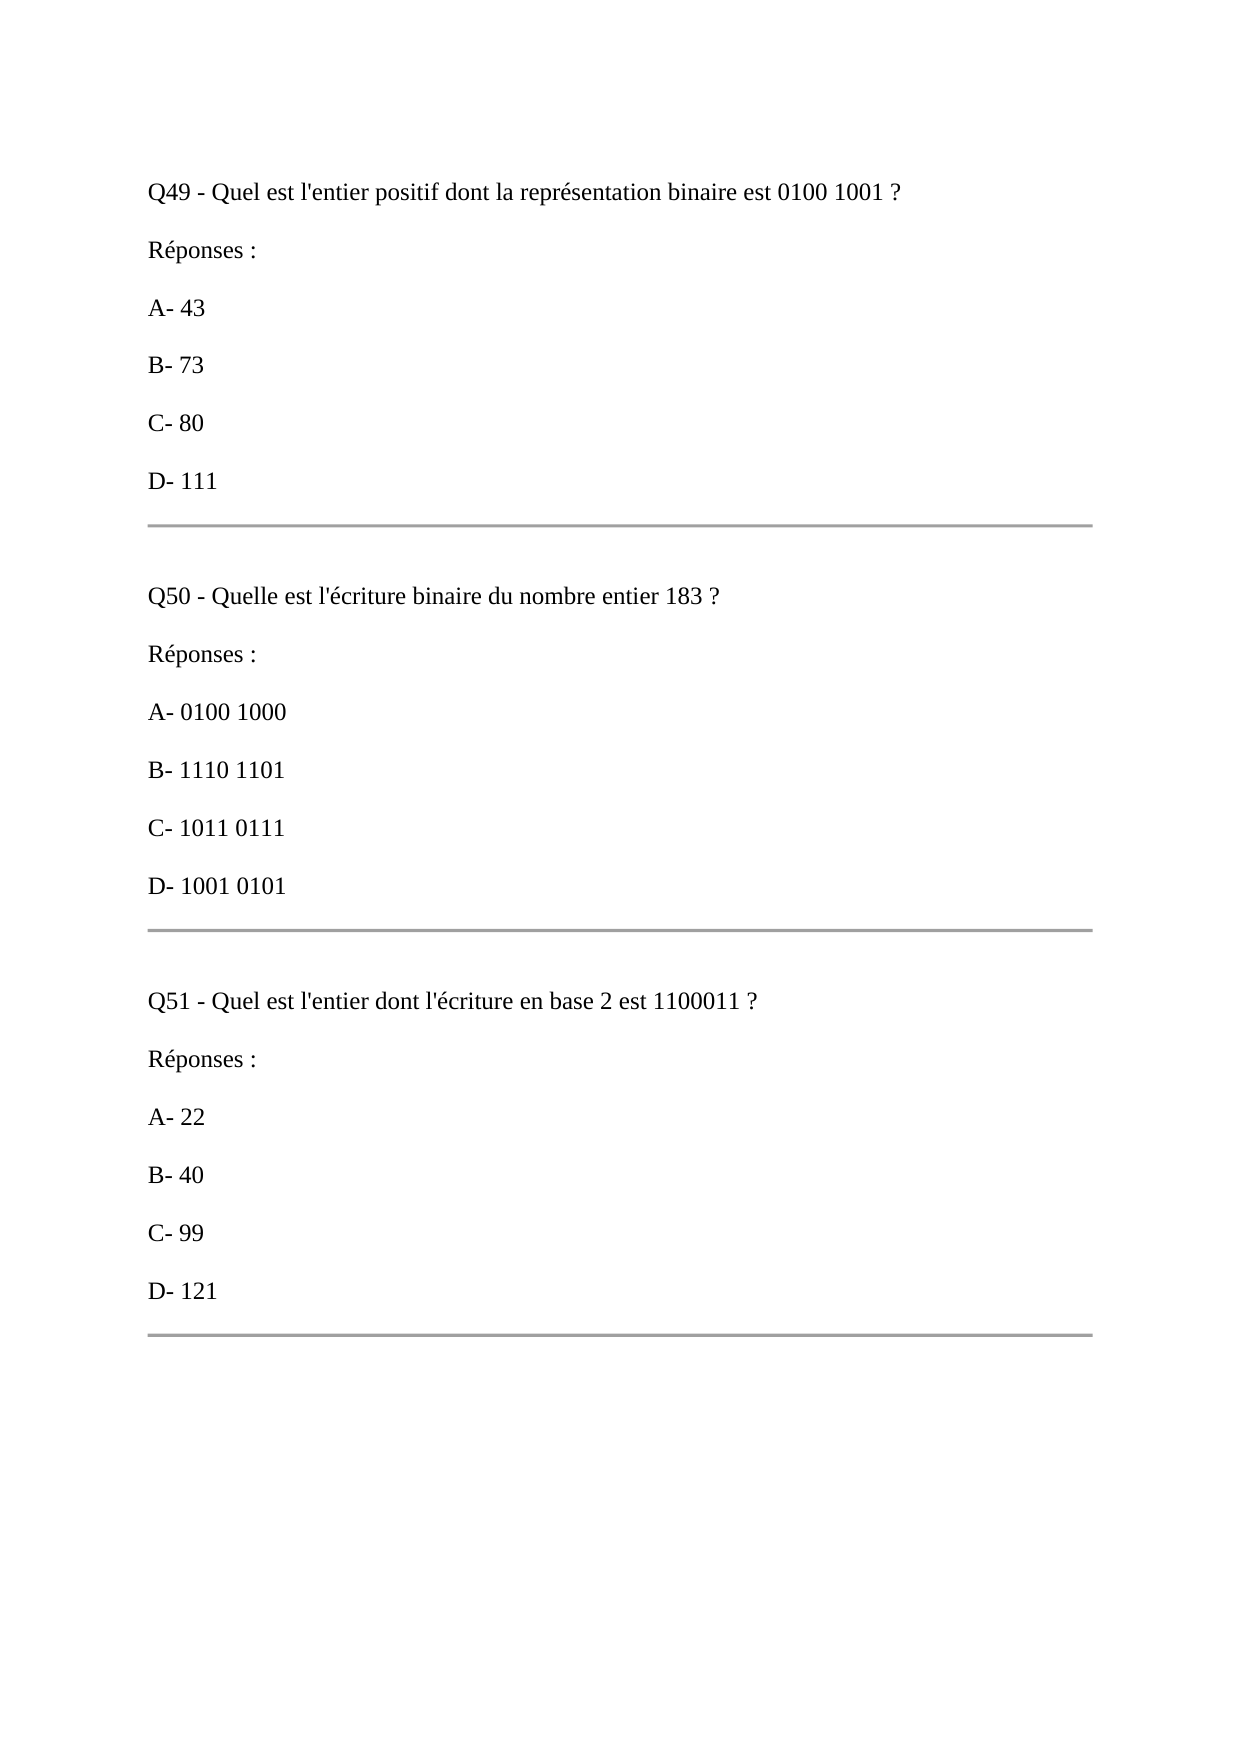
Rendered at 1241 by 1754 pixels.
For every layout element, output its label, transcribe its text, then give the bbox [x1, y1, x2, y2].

text A- 43 [148, 293, 1093, 321]
text A- 22 [148, 1102, 1093, 1131]
text B- 73 [148, 351, 1093, 379]
text B- 40 [148, 1160, 1093, 1189]
text C- 99 [148, 1218, 1093, 1247]
text Q49 - Quel est l'entier positif dont la représentation binaire est 0100 1001 ? [148, 177, 1093, 206]
text Q51 - Quel est l'entier dont l'écriture en base 2 est 1100011 ? [148, 986, 1093, 1015]
text Réponses : [148, 235, 1093, 263]
text Q50 - Quelle est l'écriture binaire du nombre entier 183 ? [148, 581, 1093, 610]
text D- 111 [148, 466, 1093, 495]
text Réponses : [148, 639, 1093, 668]
text D- 1001 0101 [148, 871, 1093, 900]
text B- 1110 1101 [148, 755, 1093, 784]
text A- 0100 1000 [148, 697, 1093, 726]
text C- 1011 0111 [148, 813, 1093, 842]
text Réponses : [148, 1044, 1093, 1073]
text D- 121 [148, 1276, 1093, 1304]
text C- 80 [148, 408, 1093, 437]
